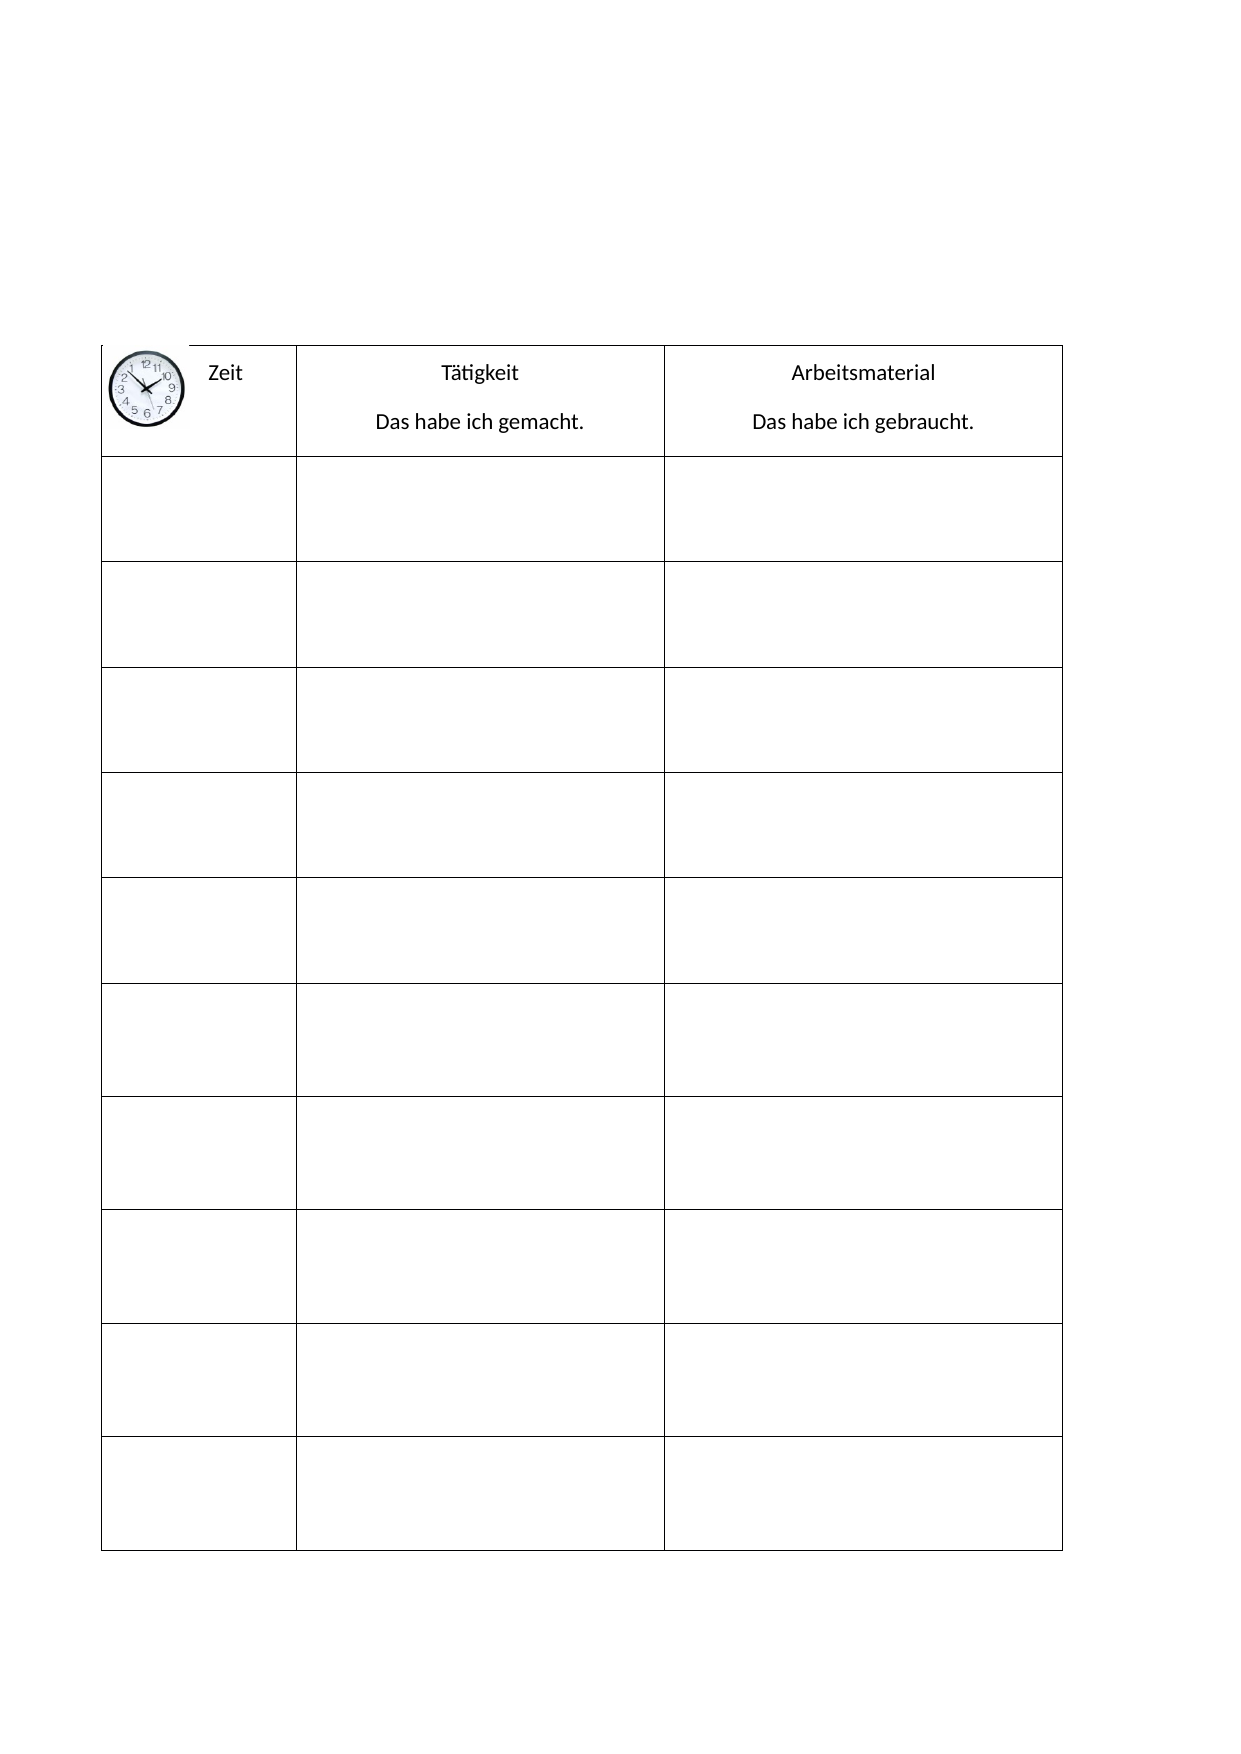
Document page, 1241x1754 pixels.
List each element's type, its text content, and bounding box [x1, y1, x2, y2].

table_cell [665, 562, 1062, 666]
table_cell [102, 773, 296, 877]
table_cell [665, 773, 1062, 877]
table_cell [297, 773, 664, 877]
picture [101, 345, 189, 427]
table_cell [102, 457, 296, 561]
table_cell [297, 1324, 664, 1436]
table_cell [102, 1210, 296, 1323]
table_cell [297, 668, 664, 772]
table_cell [665, 1437, 1062, 1549]
table_cell [297, 984, 664, 1096]
table_cell [297, 1437, 664, 1549]
table_cell [665, 878, 1062, 982]
table_cell [102, 878, 296, 982]
table_cell [297, 457, 664, 561]
table_cell [665, 1210, 1062, 1323]
table_header Zeit [102, 346, 296, 456]
table_cell [665, 1324, 1062, 1436]
table_cell [665, 668, 1062, 772]
table_header Tätigkeit Das habe ich gemacht. [297, 346, 664, 456]
table_cell [297, 1210, 664, 1323]
table_cell [102, 1324, 296, 1436]
table_cell [102, 562, 296, 666]
table_cell [665, 1097, 1062, 1209]
table_cell [102, 1437, 296, 1549]
table_cell [297, 1097, 664, 1209]
table_cell [102, 984, 296, 1096]
table_cell [665, 984, 1062, 1096]
table_cell [297, 878, 664, 982]
table_header Arbeitsmaterial Das habe ich gebraucht. [665, 346, 1062, 456]
table_cell [102, 1097, 296, 1209]
table_cell [102, 668, 296, 772]
table_cell [297, 562, 664, 666]
table_cell [665, 457, 1062, 561]
